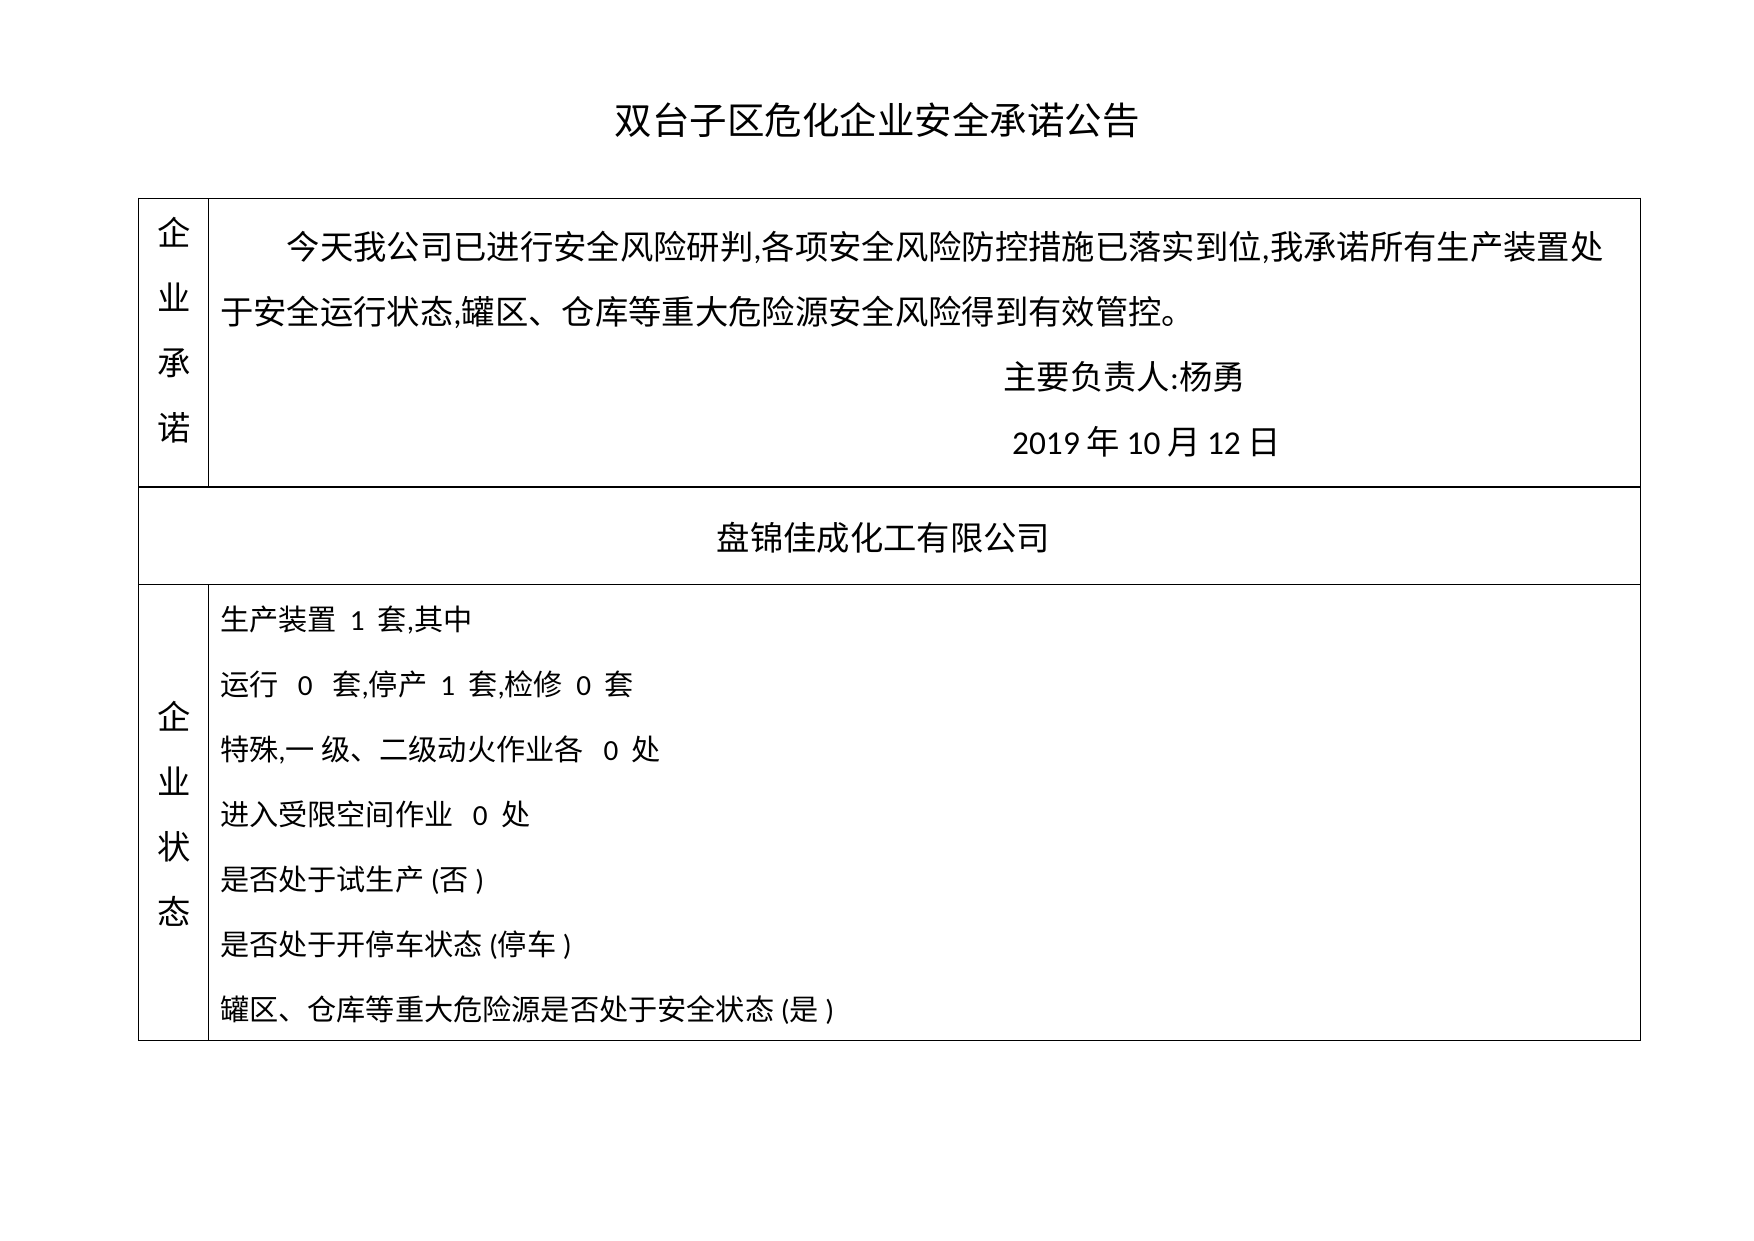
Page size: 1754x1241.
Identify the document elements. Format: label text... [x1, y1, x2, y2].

table_header 盘锦佳成化工有限公司 [139, 488, 1640, 584]
table_cell 企业承诺 [139, 199, 208, 486]
table_cell 企业状态 [139, 585, 208, 1040]
table_cell 今天我公司已进行安全风险研判,各项安全风险防控措施已落实到位,我承诺所有生产装置处于安全运行状态,罐区、仓库等重大危险源安全风险得到有效管控。 主要负责人:杨勇 2019年10月12日 [209, 199, 1640, 486]
table_cell 生产装置 1 套,其中 运行 0 套,停产 1 套,检修 0 套 特殊,一 级、二级动火作业各 0 处 进入受限空间作业 0 处 是否处于试生产 (否 ) 是否处于开停车状态 (停车 ) 罐区、仓库等重大危险源是否处于安全状态 (是 ) [209, 585, 1640, 1040]
